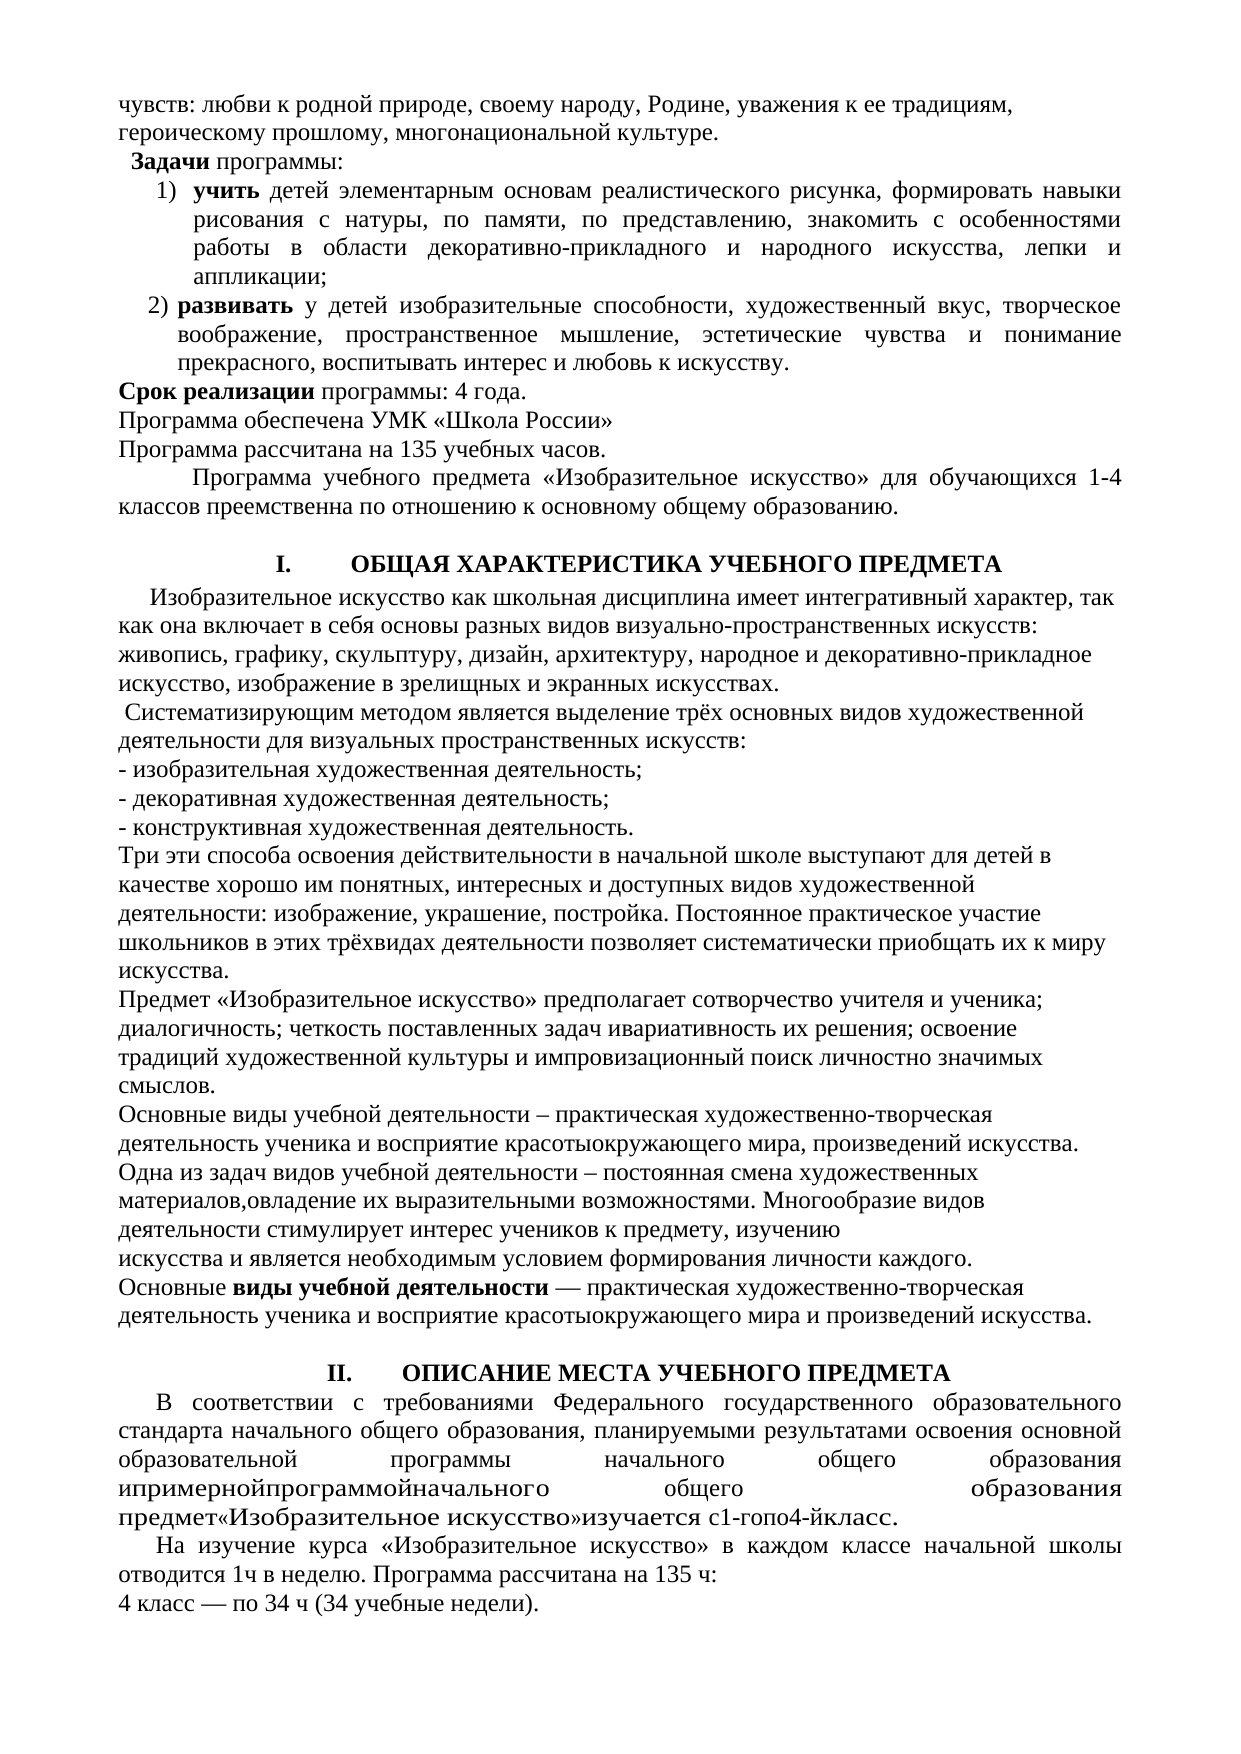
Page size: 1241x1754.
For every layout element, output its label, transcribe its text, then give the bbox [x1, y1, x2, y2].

text Программа обеспечена УМК «Школа России» [118, 405, 1122, 434]
text В соответствии с требованиями Федерального государственного образовательного стандарта начального общего образования, планируемыми результатами освоения основной образовательной программы начального общего образования ипримернойпрограммойначального общего образования предмет«Изобразительное искусство»изучается с1-гопо4-йкласс. [118, 1387, 1122, 1530]
text - конструктивная художественная деятельность. [118, 812, 1122, 840]
text На изучение курса «Изобразительное искусство» в каждом классе начальной школы отводится 1ч в неделю. Программа рассчитана на 135 ч: [118, 1530, 1122, 1588]
text Три эти способа освоения действительности в начальной школе выступают для детей в качестве хорошо им понятных, интересных и доступных видов художественной деятельности: изображение, украшение, постройка. Постоянное практическое участие школьников в этих трёхвидах деятельности позволяет систематически приобщать их к миру искусства. [118, 840, 1122, 984]
text Задачи программы: [118, 146, 1122, 175]
list развивать у детей изобразительные способности, художественный вкус, творческое воображение, пространственное мышление, эстетические чувства и понимание прекрасного, воспитывать интерес и любовь к искусству. [148, 290, 1122, 376]
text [118, 89, 1122, 146]
text Основные виды учебной деятельности – практическая художественно-творческая деятельность ученика и восприятие красотыокружающего мира, произведений искусства. Одна из задач видов учебной деятельности – постоянная смена художественных материалов,овладение их выразительными возможностями. Многообразие видов деятельности стимулирует интерес учеников к предмету, изучению [118, 1099, 1122, 1243]
text Программа учебного предмета «Изобразительное искусство» для обучающихся 1-4 классов преемственна по отношению к основному общему образованию. [118, 462, 1122, 520]
text Программа рассчитана на 135 учебных часов. [118, 434, 1122, 462]
list ОБЩАЯ ХАРАКТЕРИСТИКА УЧЕБНОГО ПРЕДМЕТА [156, 549, 1122, 577]
text искусства и является необходимым условием формирования личности каждого. [118, 1243, 1122, 1272]
text Изобразительное искусство как школьная дисциплина имеет интегративный характер, так как она включает в себя основы разных видов визуально-пространственных искусств: живопись, графику, скульптуру, дизайн, архитектуру, народное и декоративно-прикладное искусство, изображение в зрелищных и экранных искусствах. [118, 582, 1122, 697]
list ОПИСАНИЕ МЕСТА УЧЕБНОГО ПРЕДМЕТА [156, 1358, 1122, 1387]
text Основные виды учебной деятельности — практическая художественно-творческая деятельность ученика и восприятие красотыокружающего мира и произведений искусства. [118, 1272, 1122, 1329]
text 4 класс — по 34 ч (34 учебные недели). [118, 1588, 1122, 1617]
list учить детей элементарным основам реалистического рисунка, формировать навыки рисования с натуры, по памяти, по представлению, знакомить с особенностями работы в области декоративно-прикладного и народного искусства, лепки и аппликации; [156, 175, 1122, 290]
text Предмет «Изобразительное искусство» предполагает сотворчество учителя и ученика; диалогичность; четкость поставленных задач ивариативность их решения; освоение традиций художественной культуры и импровизационный поиск личностно значимых смыслов. [118, 984, 1122, 1099]
text - изобразительная художественная деятельность; [118, 754, 1122, 783]
text Срок реализации программы: 4 года. [118, 376, 1122, 405]
text - декоративная художественная деятельность; [118, 783, 1122, 812]
text Систематизирующим методом является выделение трёх основных видов художественной деятельности для визуальных пространственных искусств: [118, 697, 1122, 754]
